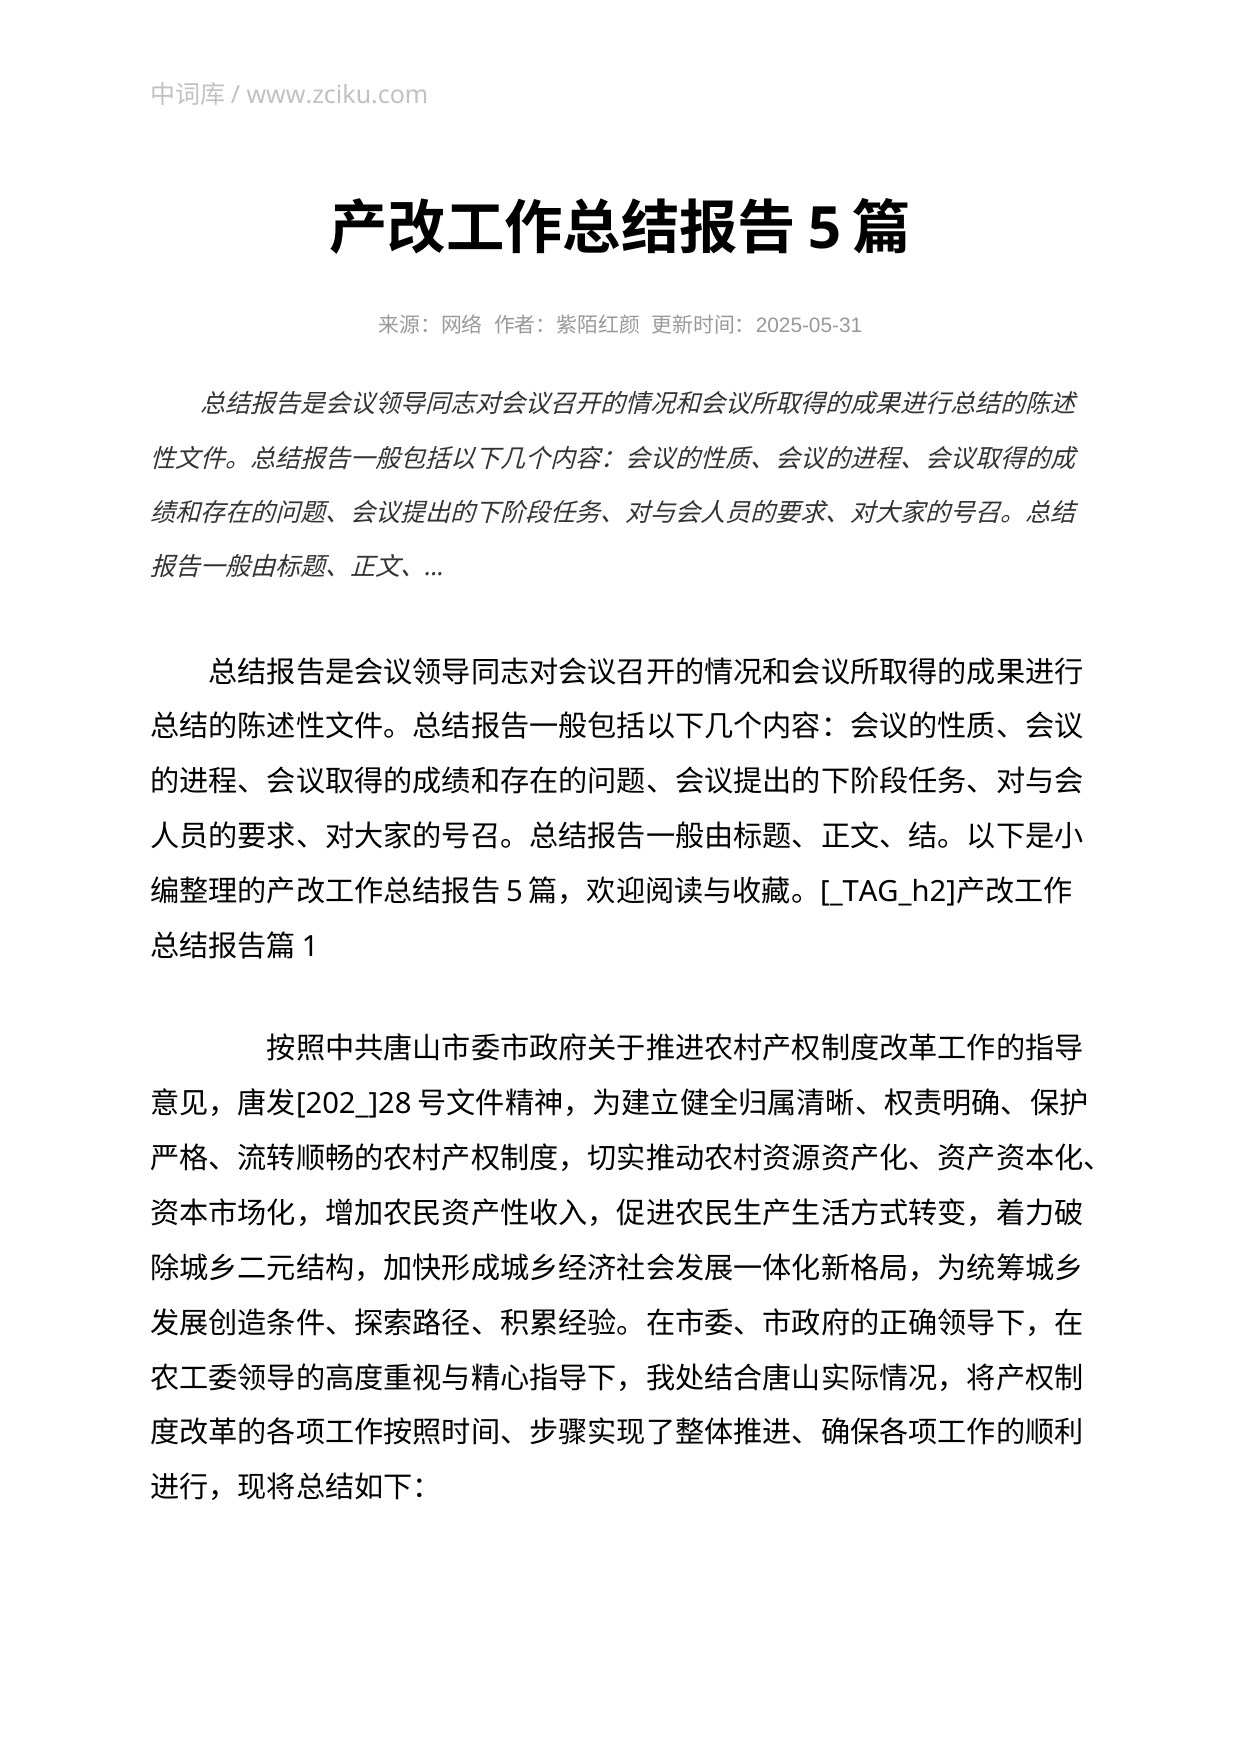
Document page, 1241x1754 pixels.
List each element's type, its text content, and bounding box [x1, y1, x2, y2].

text 总结报告是会议领导同志对会议召开的情况和会议所取得的成果进行总结的陈述性文件。总结报告一般包括以下几个内容：会议的性质、会议的进程、会议取得的成绩和存在的问题、会议提出的下阶段任务、对与会人员的要求、对大家的号召。总结报告一般由标题、正文、... [150, 384, 1090, 583]
subtitle 产改工作总结报告5篇 [150, 181, 1090, 266]
text 按照中共唐山市委市政府关于推进农村产权制度改革工作的指导意见，唐发[202_]28号文件精神，为建立健全归属清晰、权责明确、保护严格、流转顺畅的农村产权制度，切实推动农村资源资产化、资产资本化、资本市场化，增加农民资产性收入，促进农民生产生活方式转变，着力破除城乡二元结构，加快形成城乡经济社会发展一体化新格局，为统筹城乡发展创造条件、探索路径、积累经验。在市委、市政府的正确领导下，在农工委领导的高度重视与精心指导下，我处结合唐山实际情况，将产权制度改革的各项工作按照时间、步骤实现了整体推进、确保各项工作的顺利进行，现将总结如下： [150, 1025, 1090, 1506]
text 总结报告是会议领导同志对会议召开的情况和会议所取得的成果进行总结的陈述性文件。总结报告一般包括以下几个内容：会议的性质、会议的进程、会议取得的成绩和存在的问题、会议提出的下阶段任务、对与会人员的要求、对大家的号召。总结报告一般由标题、正文、结。以下是小编整理的产改工作总结报告5篇，欢迎阅读与收藏。[_TAG_h2]产改工作总结报告篇1 [150, 648, 1090, 965]
text 来源：网络 作者：紫陌红颜 更新时间：2025-05-31 [150, 313, 1090, 337]
